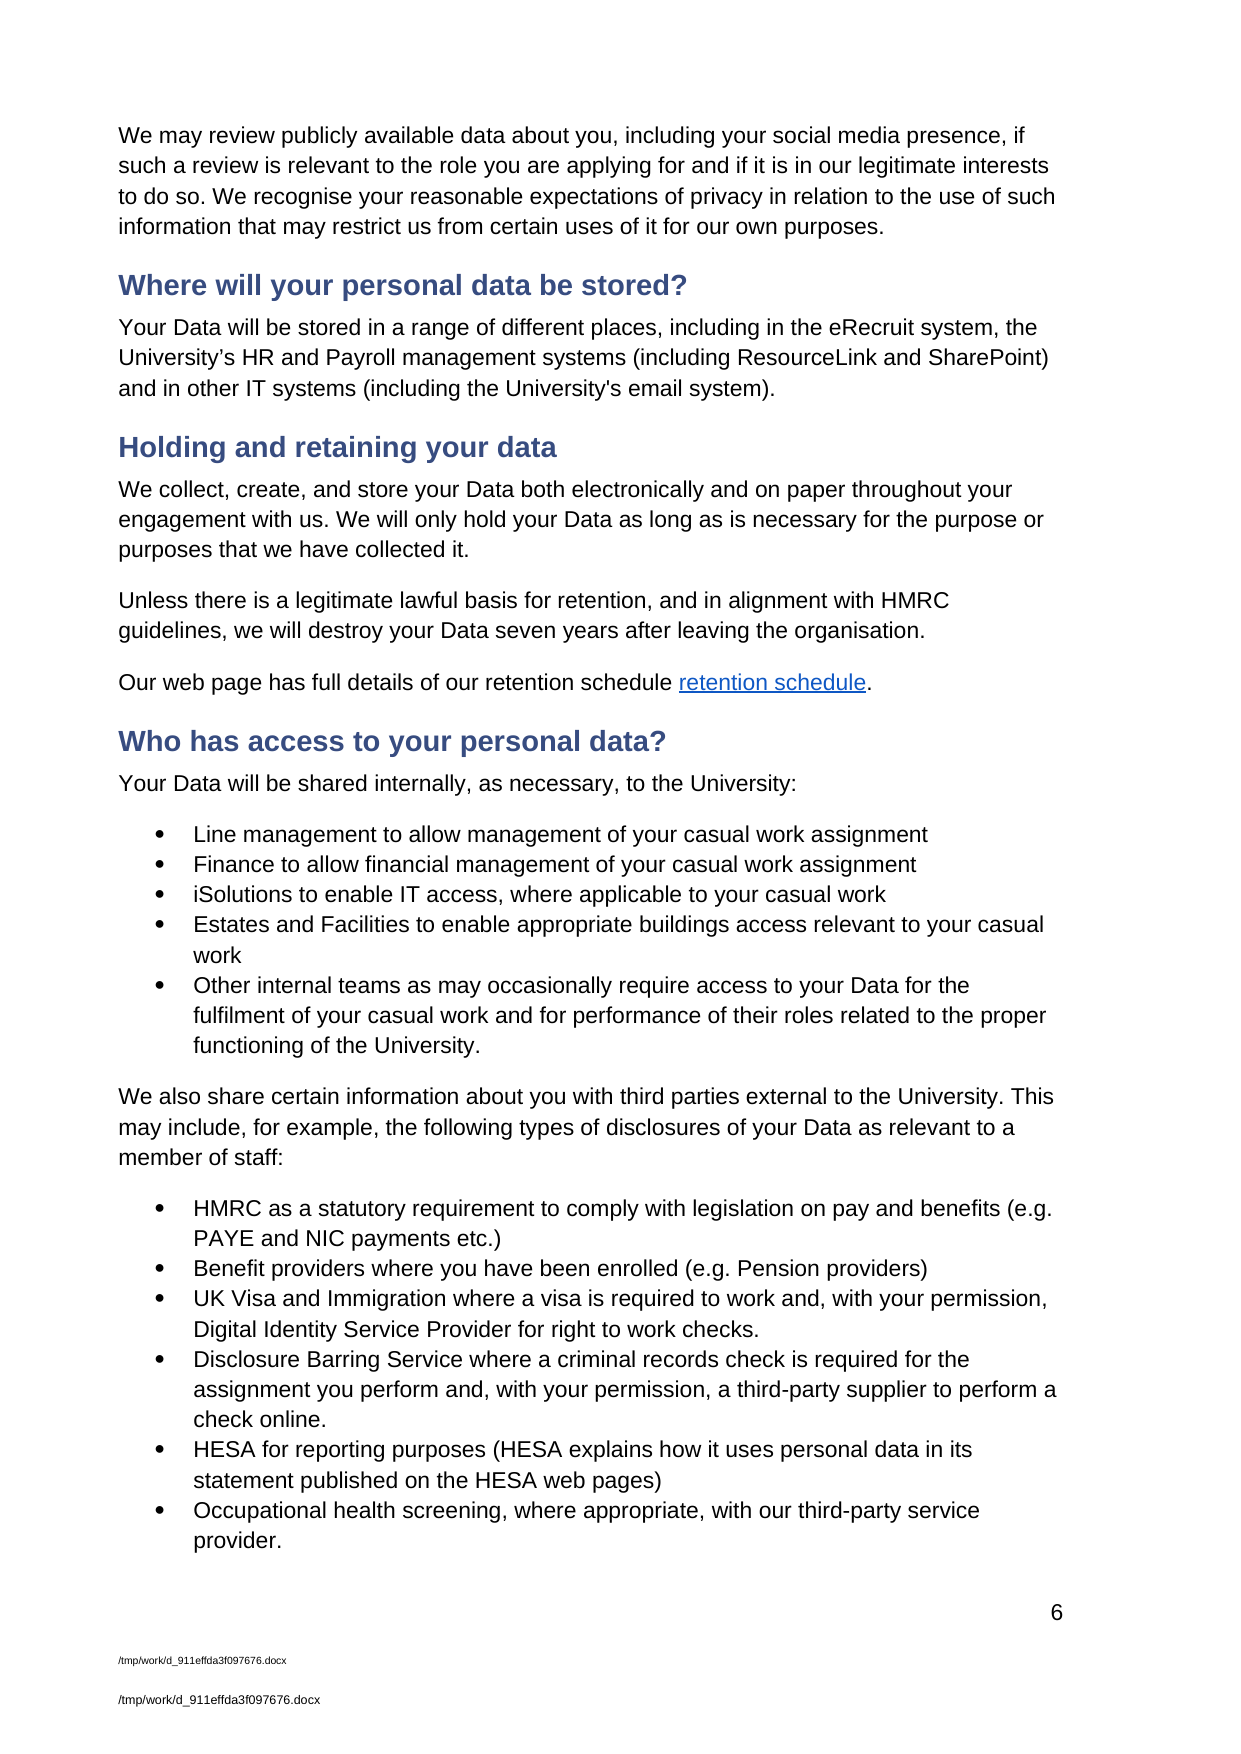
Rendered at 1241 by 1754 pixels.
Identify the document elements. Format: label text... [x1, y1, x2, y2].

subtitle Holding and retaining your data [118, 430, 1063, 463]
list UK Visa and Immigration where a visa is required to work and, with your permission, Digital Identity Service Provider for right to work checks. [156, 1285, 1063, 1342]
list Benefit providers where you have been enrolled (e.g. Pension providers) [156, 1255, 1063, 1281]
list Occupational health screening, where appropriate, with our third-party service provider. [156, 1497, 1063, 1553]
text We collect, create, and store your Data both electronically and on paper throughout your engagement with us. We will only hold your Data as long as is necessary for the purpose or purposes that we have collected it. [118, 476, 1063, 562]
list Finance to allow financial management of your casual work assignment [156, 851, 1063, 877]
list Disclosure Barring Service where a criminal records check is required for the assignment you perform and, with your permission, a third-party supplier to perform a check online. [156, 1346, 1063, 1432]
text We may review publicly available data about you, including your social media presence, if such a review is relevant to the role you are applying for and if it is in our legitimate interests to do so. We recognise your reasonable expectations of privacy in relation to the use of such information that may restrict us from certain uses of it for our own purposes. [118, 122, 1063, 239]
subtitle Who has access to your personal data? [118, 724, 1063, 757]
text Our web page has full details of our retention schedule retention schedule. [118, 668, 1063, 695]
list Other internal teams as may occasionally require access to your Data for the fulfilment of your casual work and for performance of their roles related to the proper functioning of the University. [156, 972, 1063, 1058]
text We also share certain information about you with third parties external to the University. This may include, for example, the following types of disclosures of your Data as relevant to a member of staff: [118, 1083, 1063, 1170]
text Your Data will be stored in a range of different places, including in the eRecruit system, the University’s HR and Payroll management systems (including ResourceLink and SharePoint) and in other IT systems (including the University's email system). [118, 314, 1063, 401]
text Your Data will be shared internally, as necessary, to the University: [118, 770, 1063, 796]
list Line management to allow management of your casual work assignment [156, 821, 1063, 847]
subtitle Where will your personal data be stored? [118, 268, 1063, 302]
list Estates and Facilities to enable appropriate buildings access relevant to your casual work [156, 911, 1063, 968]
list HMRC as a statutory requirement to comply with legislation on pay and benefits (e.g. PAYE and NIC payments etc.) [156, 1195, 1063, 1251]
text Unless there is a legitimate lawful basis for retention, and in alignment with HMRC guidelines, we will destroy your Data seven years after leaving the organisation. [118, 587, 1063, 644]
list HESA for reporting purposes (HESA explains how it uses personal data in its statement published on the HESA web pages) [156, 1436, 1063, 1493]
list iSolutions to enable IT access, where applicable to your casual work [156, 881, 1063, 907]
